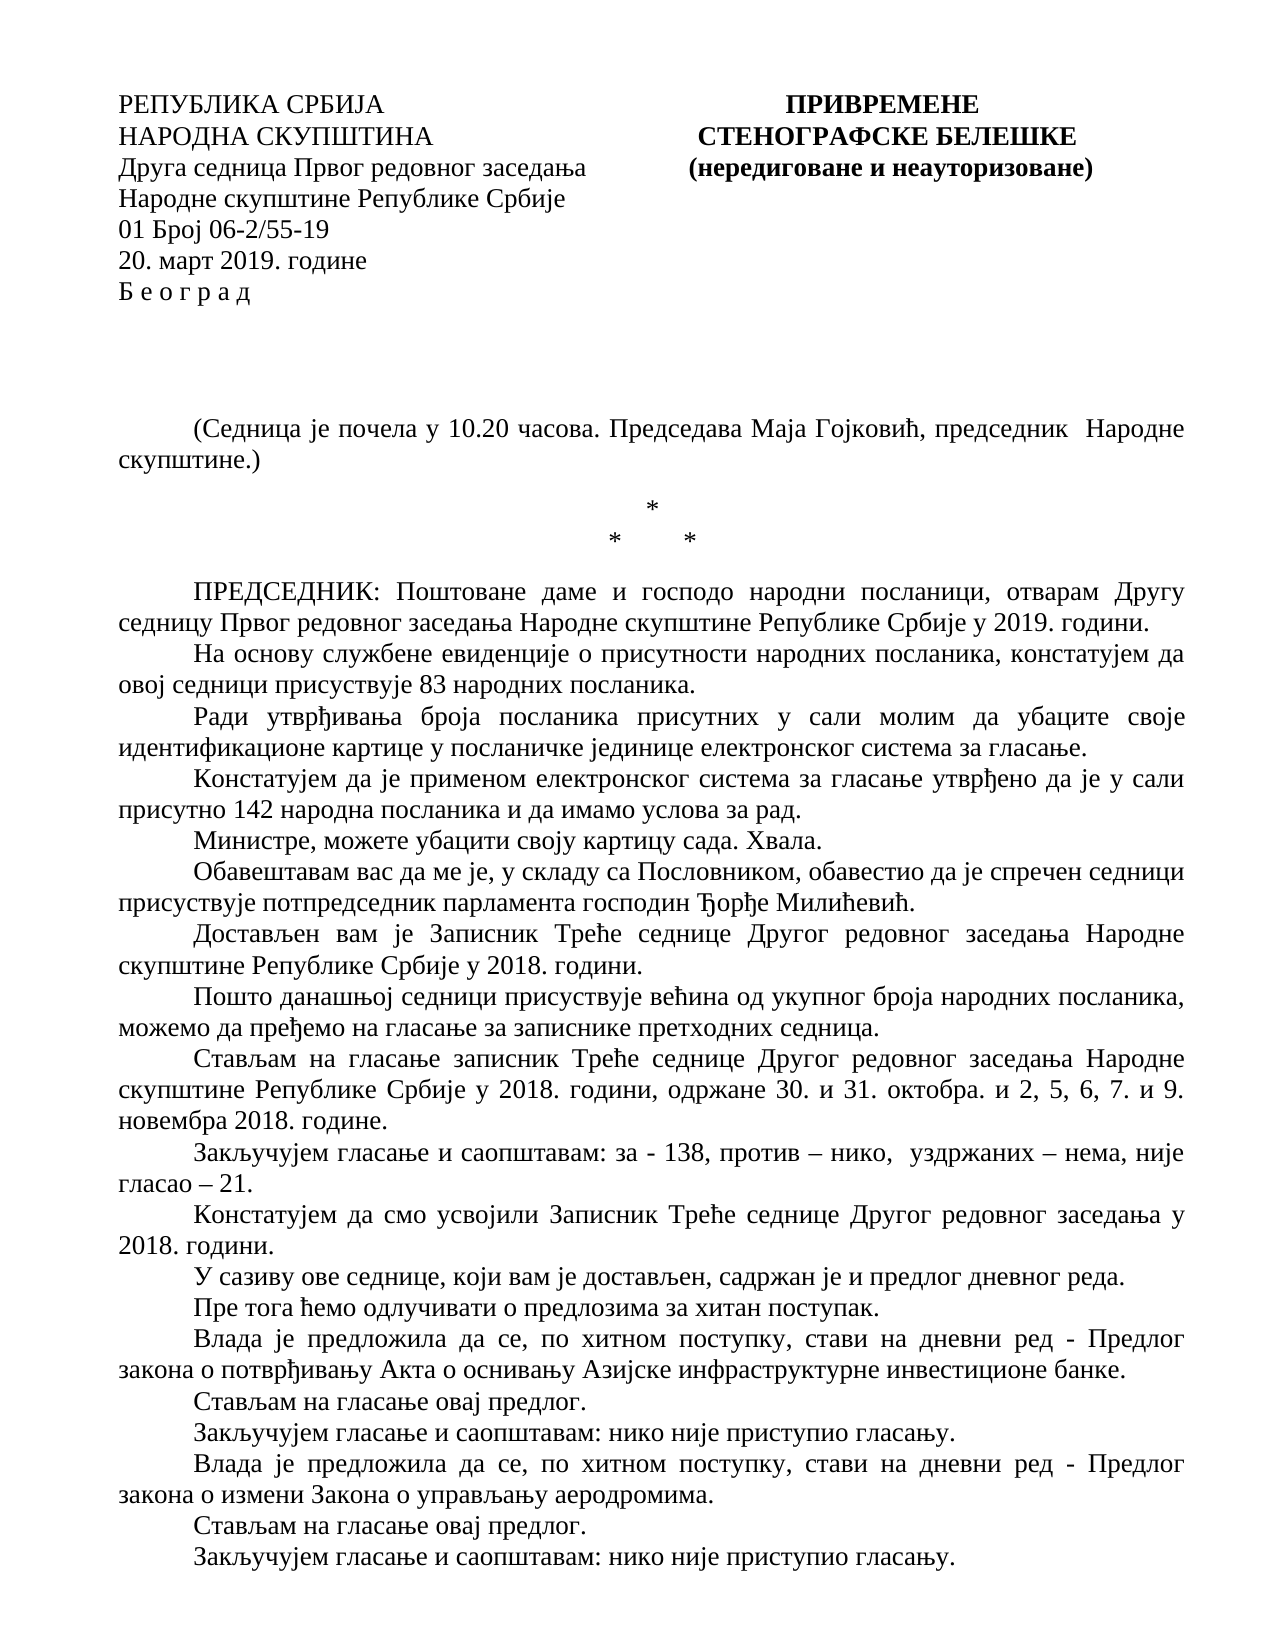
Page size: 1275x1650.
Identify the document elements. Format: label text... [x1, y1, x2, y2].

text Констатујем да смо усвојили Записник Треће седнице Другог редовног заседања у 2018. години. [118, 1198, 1186, 1260]
text Друга седница Првог редовног заседања (нередиговане и неауторизоване) [118, 151, 1186, 182]
text Стављам на гласање овај предлог. [118, 1509, 1186, 1541]
text Достављен вам је Записник Треће седнице Другог редовног заседања Народне скупштине Републике Србије у 2018. години. [118, 918, 1186, 980]
text (Седница је почела у 10.20 часова. Председава Маја Гојковић, председник Народне скупштине.) [118, 412, 1186, 474]
text Стављам на гласање овај предлог. [118, 1385, 1186, 1416]
text Закључујем гласање и саопштавам: за - 138, против – нико, уздржаних – нема, није гласао – 21. [118, 1136, 1186, 1198]
text 01 Број 06-2/55-19 [118, 213, 1186, 244]
text Министре, можете убацити своју картицу сада. Хвала. [118, 824, 1186, 855]
text Народне скупштине Републике Србије [118, 182, 1186, 213]
text У сазиву ове седнице, који вам је достављен, садржан је и предлог дневног реда. [118, 1260, 1186, 1291]
text Констатујем да је применом електронског система за гласање утврђено да је у сали присутно 142 народна посланика и да имамо услова за рад. [118, 762, 1186, 824]
text Закључујем гласање и саопштавам: нико није приступио гласању. [118, 1541, 1186, 1572]
text На основу службене евиденције о присутности народних посланика, констатујем да овој седници присуствује 83 народних посланика. [118, 637, 1186, 699]
text * * [118, 525, 1186, 556]
text Влада је предложила да се, по хитном поступку, стави на дневни ред - Предлог закона о измени Закона о управљању аеродромима. [118, 1447, 1186, 1509]
text Пре тога ћемо одлучивати о предлозима за хитан поступак. [118, 1291, 1186, 1322]
text Б е о г р а д [118, 276, 1186, 307]
text Пошто данашњој седници присуствује већина од укупног броја народних посланика, можемо да пређемо на гласање за записнике претходних седница. [118, 980, 1186, 1042]
text ПРЕДСЕДНИК: Поштоване даме и господо народни посланици, отварам Другу седницу Првог редовног заседања Народне скупштине Републике Србије у 2019. години. [118, 575, 1186, 637]
text * [118, 493, 1186, 525]
text РЕПУБЛИКА СРБИЈА ПРИВРЕМЕНЕ [118, 89, 1186, 120]
text 20. март 2019. године [118, 244, 1186, 276]
text Обавештавам вас да ме је, у складу са Пословником, обавестио да је спречен седници присуствује потпредседник парламента господин Ђорђе Милићевић. [118, 855, 1186, 918]
text Стављам на гласање записник Треће седнице Другог редовног заседања Народне скупштине Републике Србије у 2018. години, одржане 30. и 31. октобра. и 2, 5, 6, 7. и 9. новембра 2018. године. [118, 1042, 1186, 1136]
text Влада је предложила да се, по хитном поступку, стави на дневни ред - Предлог закона о потврђивању Акта о оснивању Азијске инфраструктурне инвестиционе банке. [118, 1322, 1186, 1385]
text НАРОДНА СКУПШТИНА СТЕНОГРАФСКЕ БЕЛЕШКЕ [118, 120, 1186, 151]
text Закључујем гласање и саопштавам: нико није приступио гласању. [118, 1416, 1186, 1447]
text Ради утврђивања броја посланика присутних у сали молим да убаците своје идентификационе картице у посланичке јединице електронског система за гласање. [118, 699, 1186, 762]
